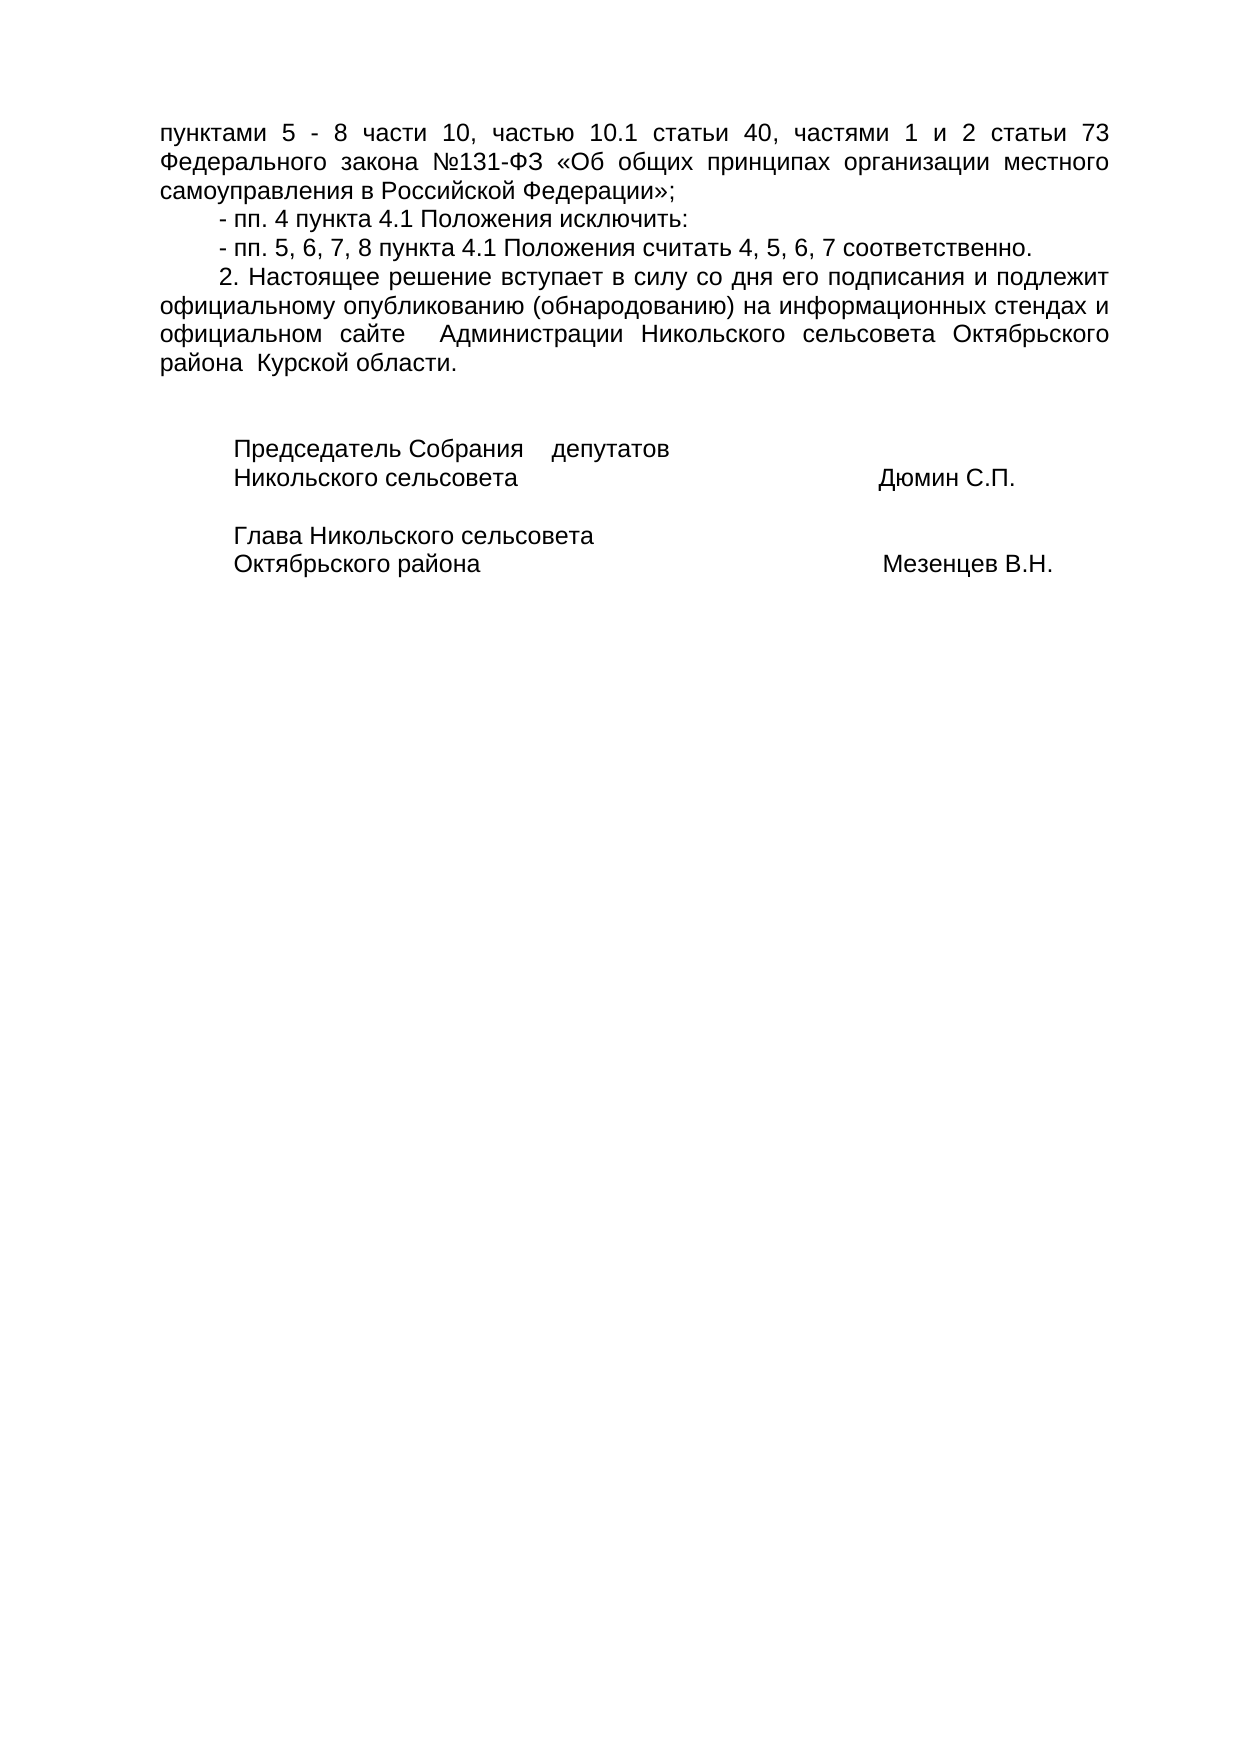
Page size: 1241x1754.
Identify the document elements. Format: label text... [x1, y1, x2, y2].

title 2. Настоящее решение вступает в силу со дня его подписания и подлежит официальному опубликованию (обнародованию) на информационных стендах и официальном сайте Администрации Никольского сельсовета Октябрьского района Курской области. [159, 262, 1110, 377]
text Октябрьского района Мезенцев В.Н. [159, 549, 1110, 578]
text Глава Никольского сельсовета [159, 521, 1110, 549]
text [159, 118, 1110, 204]
text Никольского сельсовета Дюмин С.П. [159, 463, 1110, 492]
text - пп. 4 пункта 4.1 Положения исключить: [159, 204, 1110, 233]
text - пп. 5, 6, 7, 8 пункта 4.1 Положения считать 4, 5, 6, 7 соответственно. [159, 233, 1110, 262]
text Председатель Собрания депутатов [159, 434, 1110, 463]
